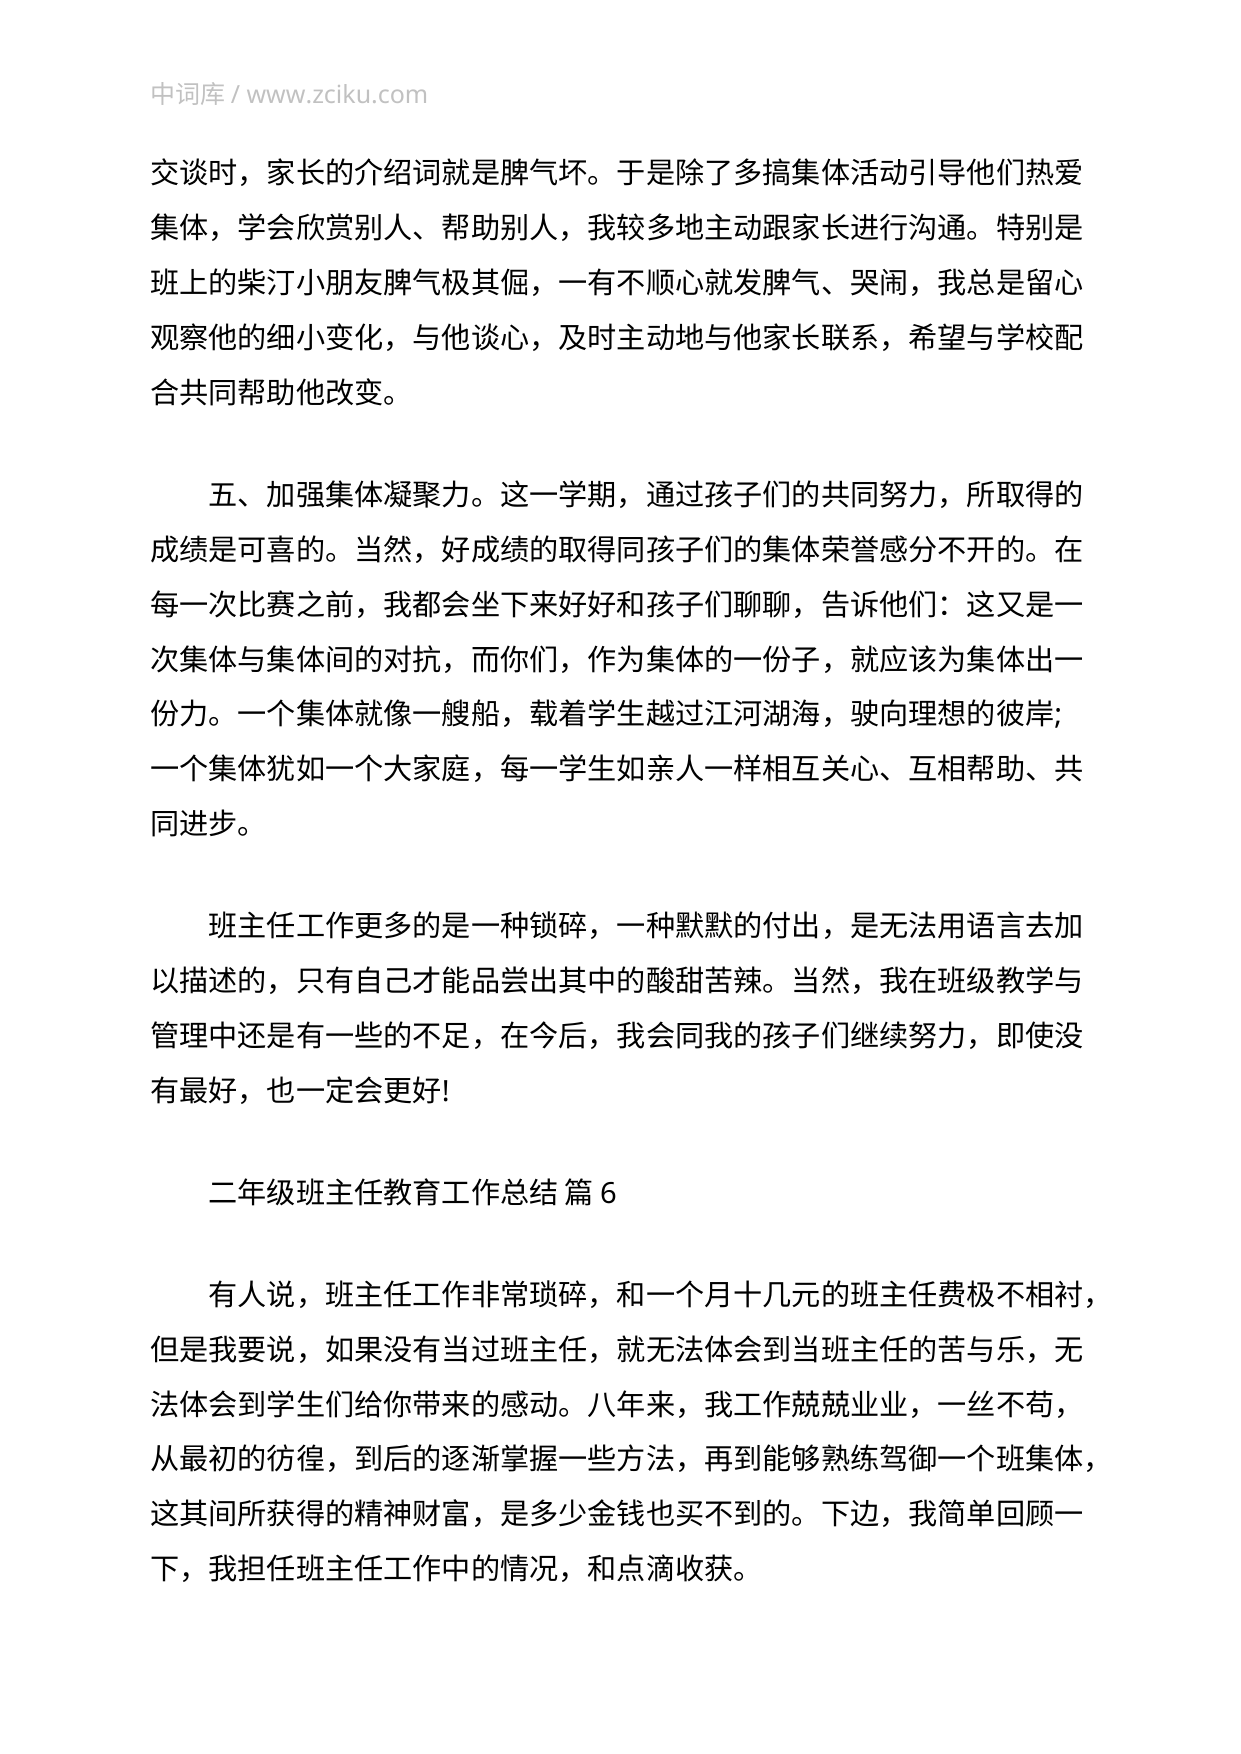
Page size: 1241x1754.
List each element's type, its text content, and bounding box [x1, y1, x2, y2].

text 五、加强集体凝聚力。这一学期，通过孩子们的共同努力，所取得的成绩是可喜的。当然，好成绩的取得同孩子们的集体荣誉感分不开的。在每一次比赛之前，我都会坐下来好好和孩子们聊聊，告诉他们：这又是一次集体与集体间的对抗，而你们，作为集体的一份子，就应该为集体出一份力。一个集体就像一艘船，载着学生越过江河湖海，驶向理想的彼岸;一个集体犹如一个大家庭，每一学生如亲人一样相互关心、互相帮助、共同进步。 [150, 471, 1090, 843]
text 有人说，班主任工作非常琐碎，和一个月十几元的班主任费极不相衬，但是我要说，如果没有当过班主任，就无法体会到当班主任的苦与乐，无法体会到学生们给你带来的感动。八年来，我工作兢兢业业，一丝不苟，从最初的彷徨，到后的逐渐掌握一些方法，再到能够熟练驾御一个班集体，这其间所获得的精神财富，是多少金钱也买不到的。下边，我简单回顾一下，我担任班主任工作中的情况，和点滴收获。 [150, 1271, 1090, 1588]
text 班主任工作更多的是一种锁碎，一种默默的付出，是无法用语言去加以描述的，只有自己才能品尝出其中的酸甜苦辣。当然，我在班级教学与管理中还是有一些的不足，在今后，我会同我的孩子们继续努力，即使没有最好，也一定会更好! [150, 903, 1090, 1110]
text 二年级班主任教育工作总结 篇6 [150, 1169, 1090, 1212]
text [150, 150, 1090, 412]
